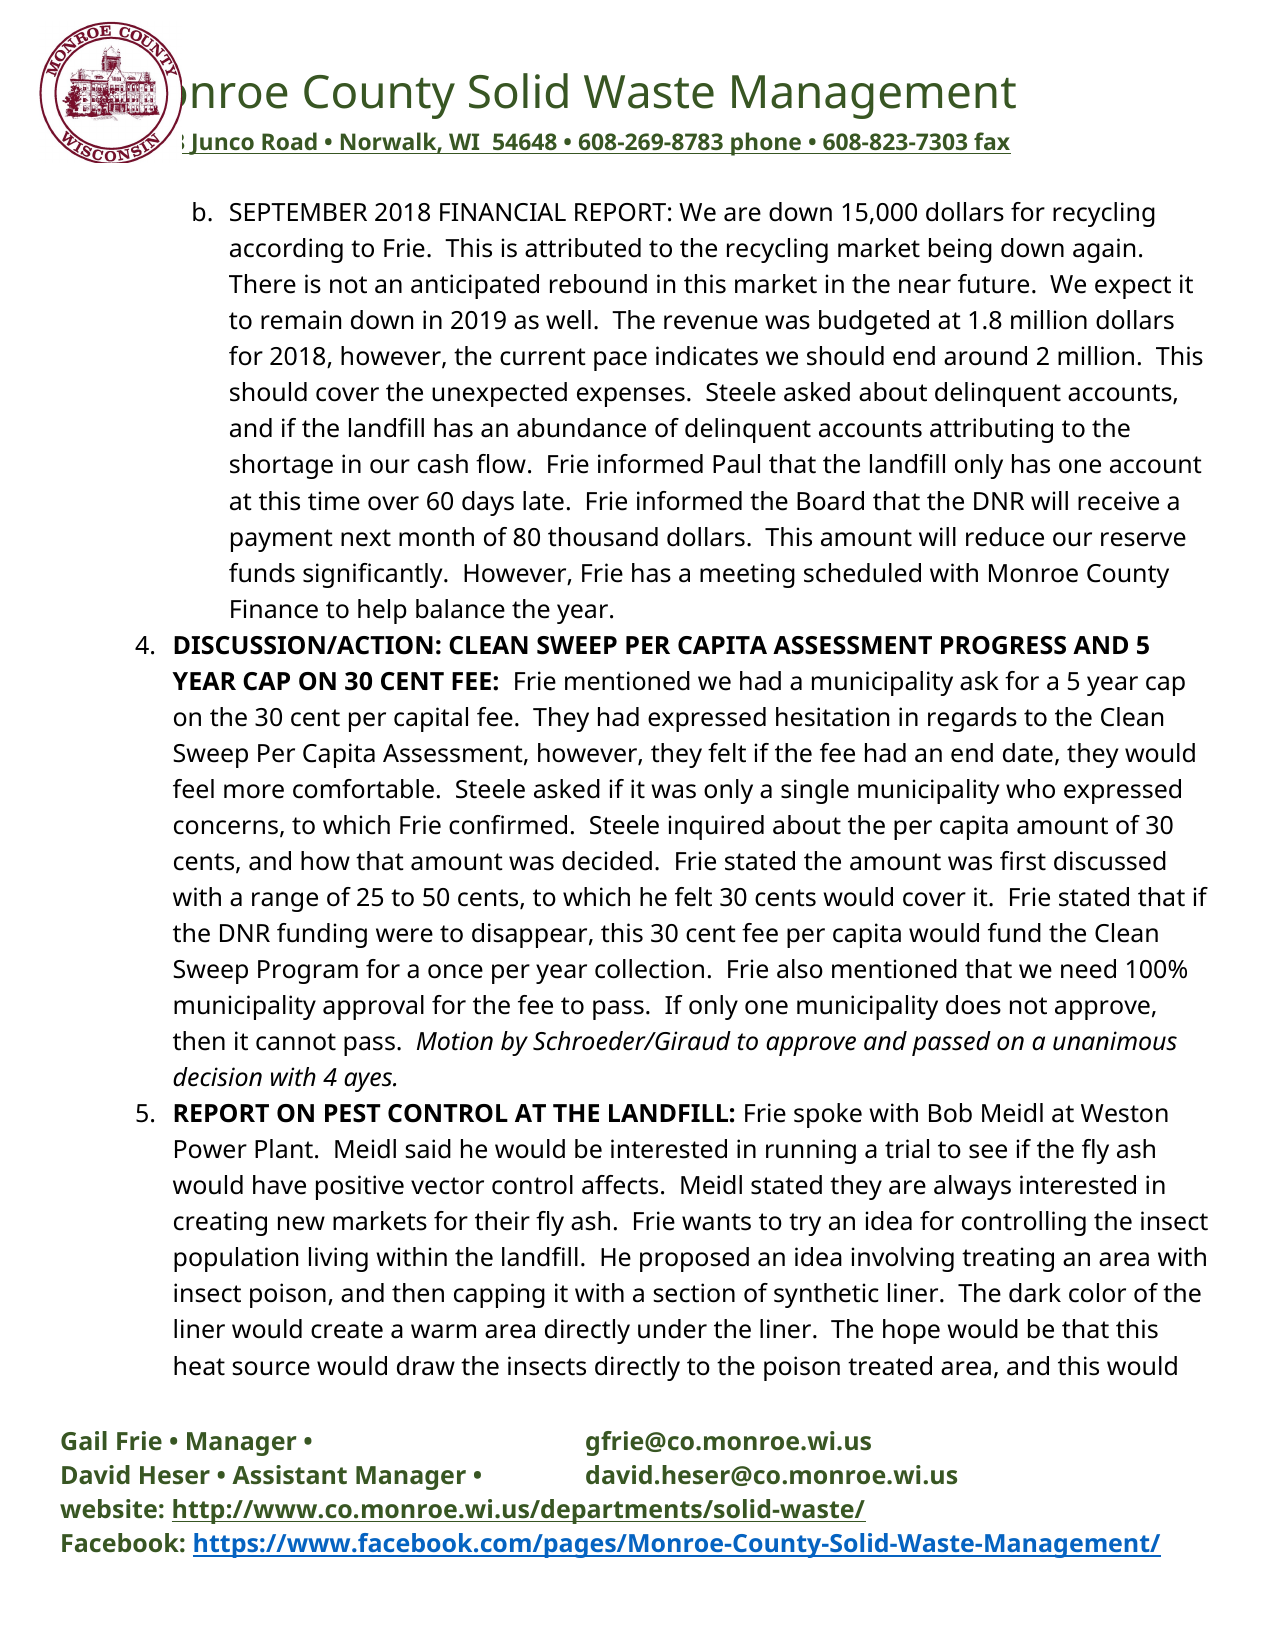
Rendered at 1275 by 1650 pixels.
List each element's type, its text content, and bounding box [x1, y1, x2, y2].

list SEPTEMBER 2018 FINANCIAL REPORT: We are down 15,000 dollars for recycling according to Frie. This is attributed to the recycling market being down again. There is not an anticipated rebound in this market in the near future. We expect it to remain down in 2019 as well. The revenue was budgeted at 1.8 million dollars for 2018, however, the current pace indicates we should end around 2 million. This should cover the unexpected expenses. Steele asked about delinquent accounts, and if the landfill has an abundance of delinquent accounts attributing to the shortage in our cash flow. Frie informed Paul that the landfill only has one account at this time over 60 days late. Frie informed the Board that the DNR will receive a payment next month of 80 thousand dollars. This amount will reduce our reserve funds significantly. However, Frie has a meeting scheduled with Monroe County Finance to help balance the year. [191, 195, 1215, 625]
picture [38, 21, 182, 162]
list DISCUSSION/ACTION: CLEAN SWEEP PER CAPITA ASSESSMENT PROGRESS AND 5 YEAR CAP ON 30 CENT FEE: Frie mentioned we had a municipality ask for a 5 year cap on the 30 cent per capital fee. They had expressed hesitation in regards to the Clean Sweep Per Capita Assessment, however, they felt if the fee had an end date, they would feel more comfortable. Steele asked if it was only a single municipality who expressed concerns, to which Frie confirmed. Steele inquired about the per capita amount of 30 cents, and how that amount was decided. Frie stated the amount was first discussed with a range of 25 to 50 cents, to which he felt 30 cents would cover it. Frie stated that if the DNR funding were to disappear, this 30 cent fee per capita would fund the Clean Sweep Program for a once per year collection. Frie also mentioned that we need 100% municipality approval for the fee to pass. If only one municipality does not approve, then it cannot pass. Motion by Schroeder/Giraud to approve and passed on a unanimous decision with 4 ayes. [135, 627, 1215, 1094]
